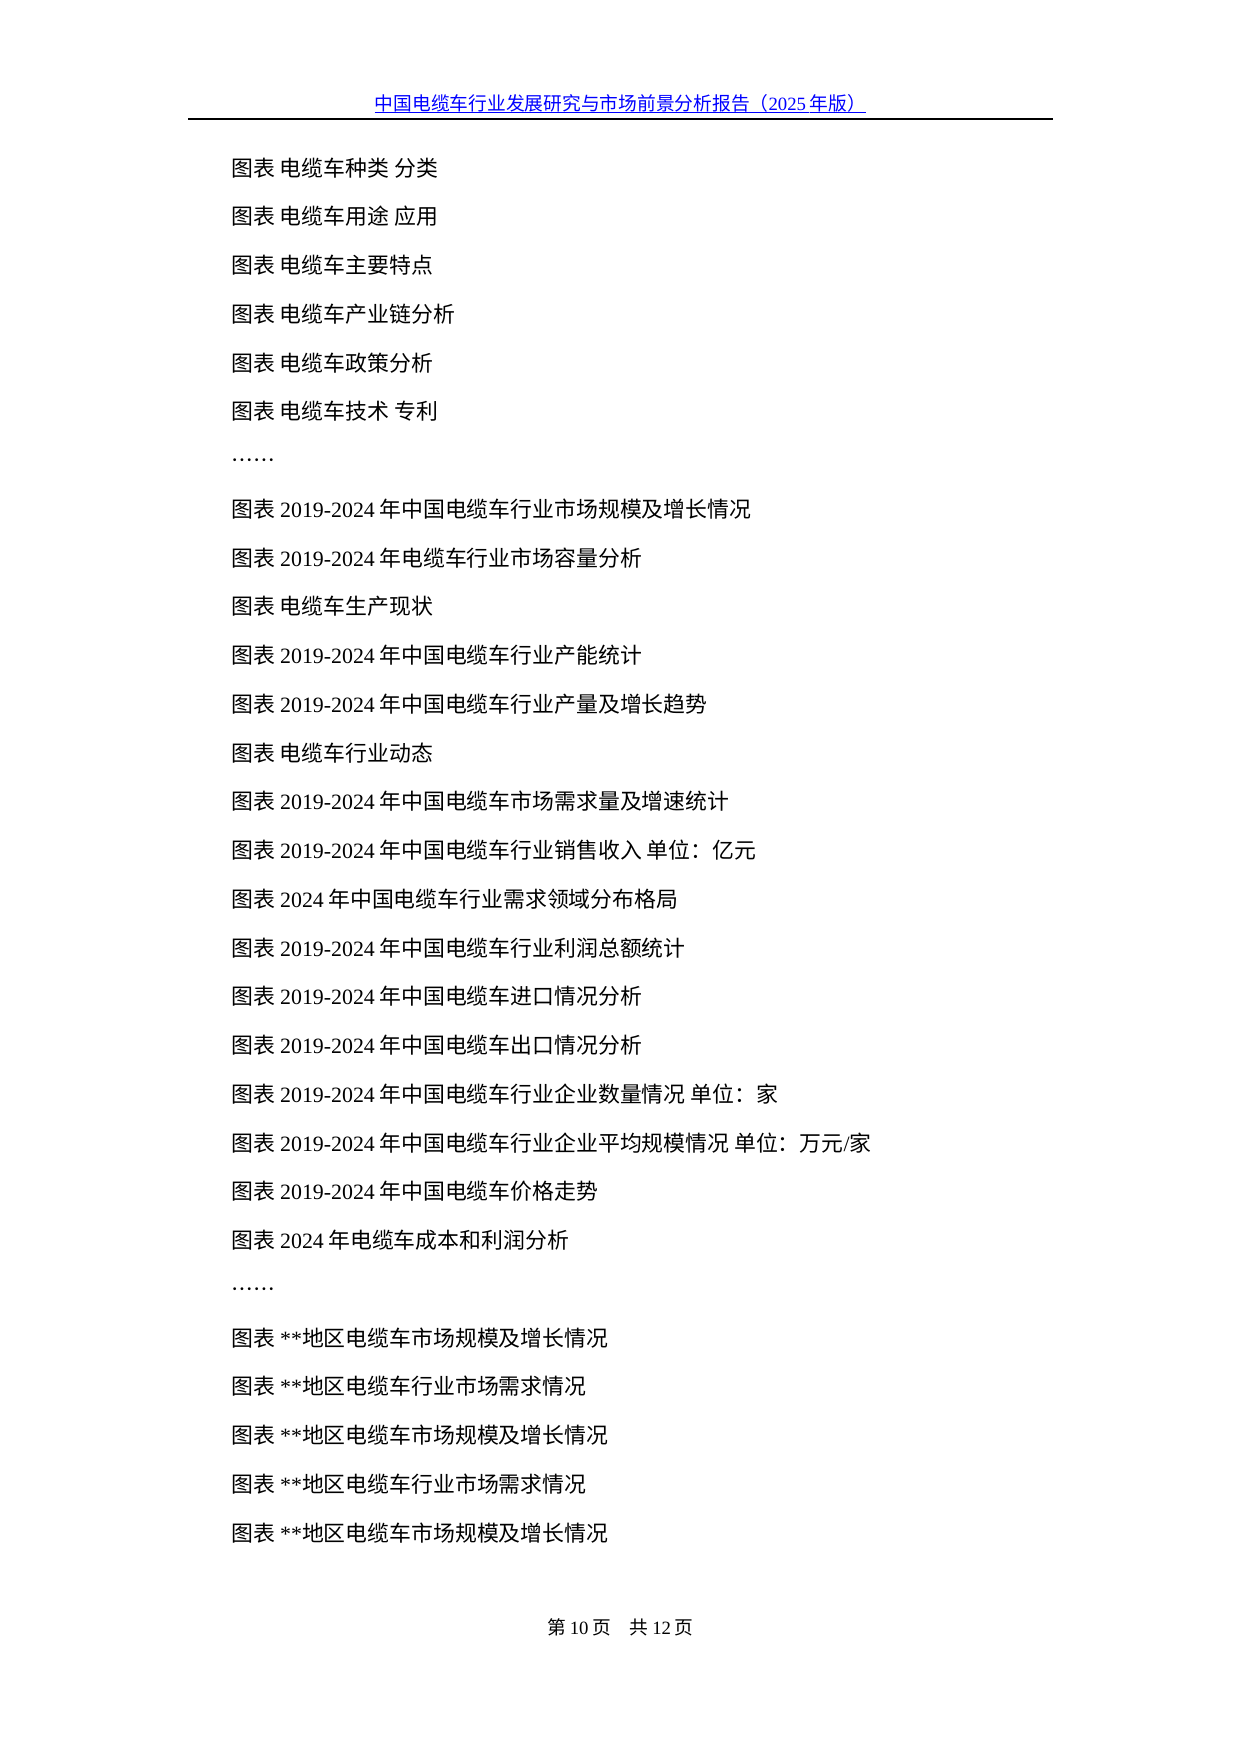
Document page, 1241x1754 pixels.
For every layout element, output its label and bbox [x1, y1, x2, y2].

text [187, 150, 1053, 1548]
